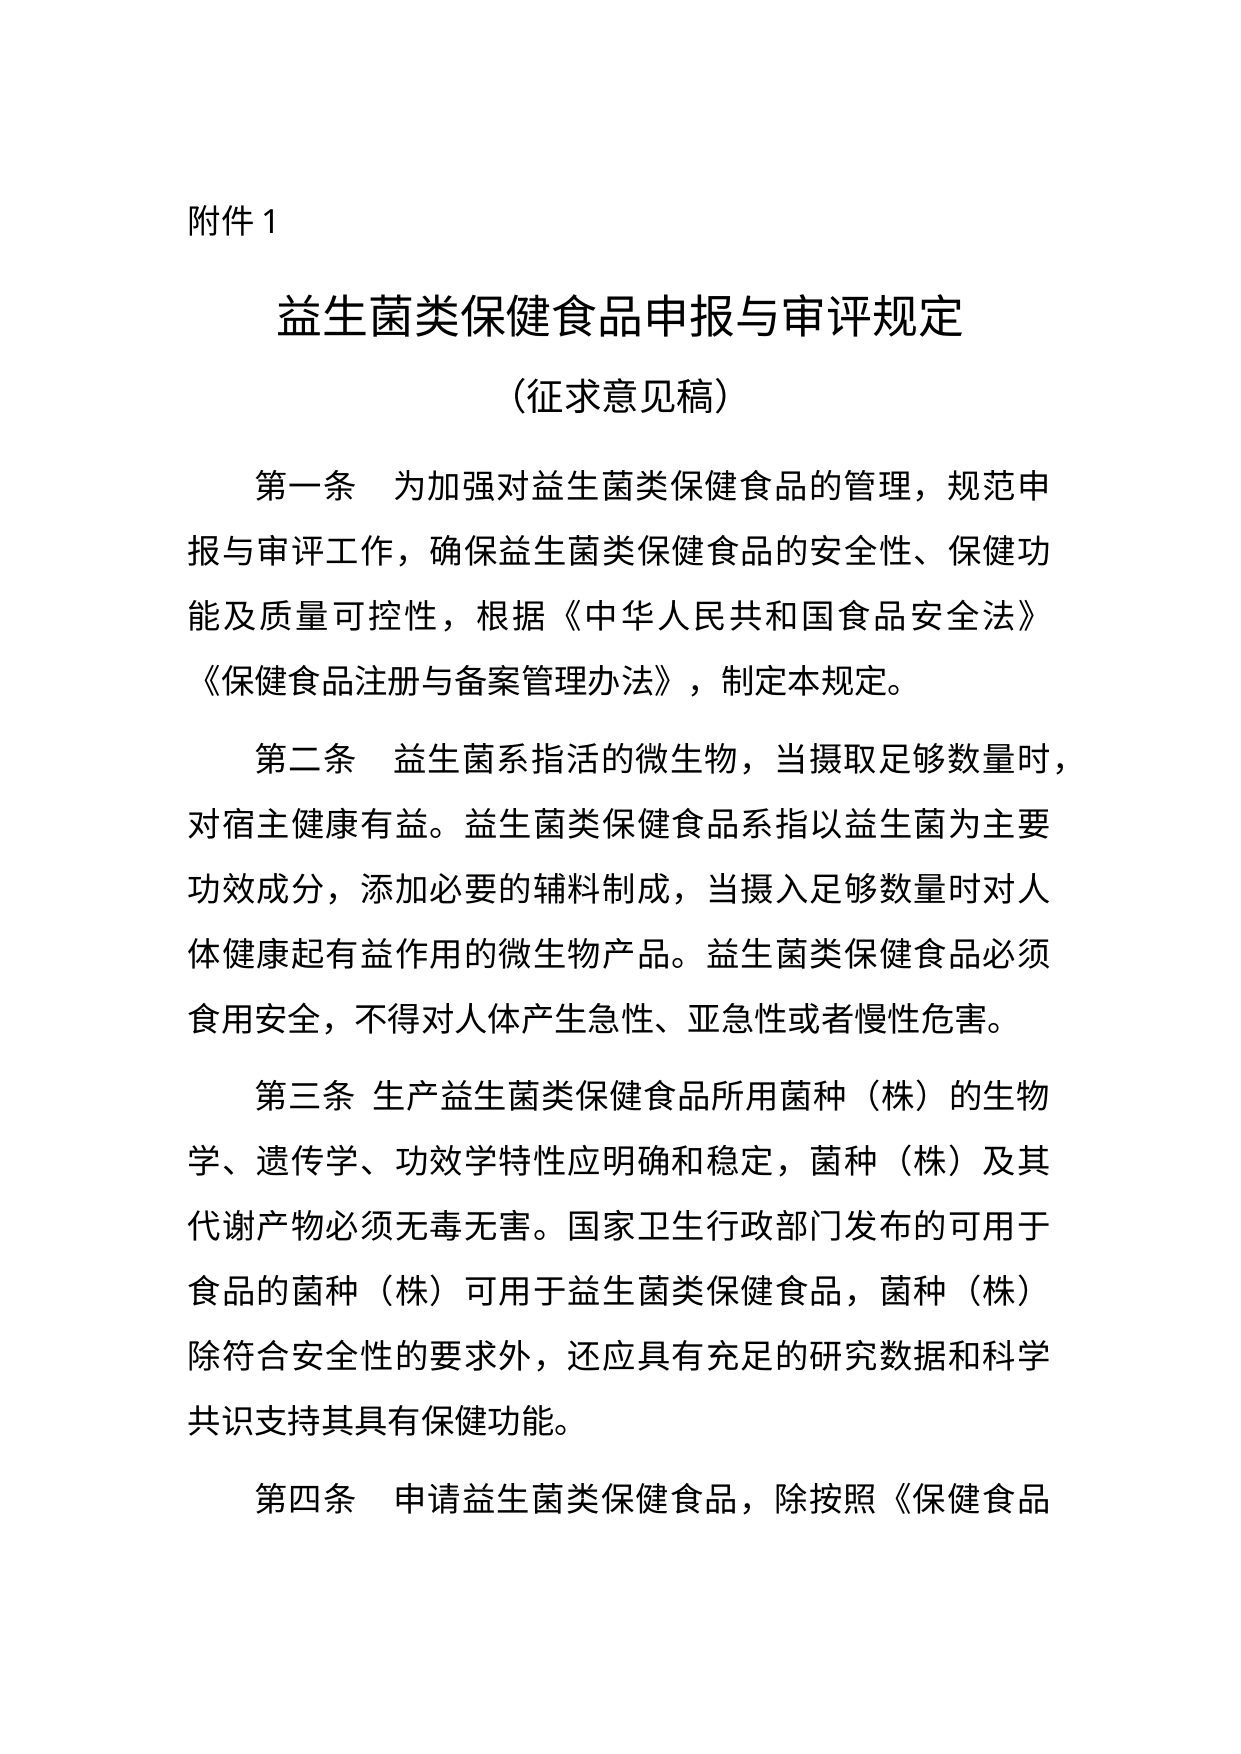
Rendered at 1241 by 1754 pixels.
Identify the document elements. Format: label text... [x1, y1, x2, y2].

text 第一条 为加强对益生菌类保健食品的管理，规范申报与审评工作，确保益生菌类保健食品的安全性、保健功能及质量可控性，根据《中华人民共和国食品安全法》《保健食品注册与备案管理办法》，制定本规定。 [187, 452, 1053, 712]
text 第三条 生产益生菌类保健食品所用菌种（株）的生物学、遗传学、功效学特性应明确和稳定，菌种（株）及其代谢产物必须无毒无害。国家卫生行政部门发布的可用于食品的菌种（株）可用于益生菌类保健食品，菌种（株）除符合安全性的要求外，还应具有充足的研究数据和科学共识支持其具有保健功能。 [187, 1062, 1053, 1452]
text 附件1 [187, 187, 1053, 252]
text 第二条 益生菌系指活的微生物，当摄取足够数量时，对宿主健康有益。益生菌类保健食品系指以益生菌为主要功效成分，添加必要的辅料制成，当摄入足够数量时对人体健康起有益作用的微生物产品。益生菌类保健食品必须食用安全，不得对人体产生急性、亚急性或者慢性危害。 [187, 724, 1053, 1049]
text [187, 1464, 1053, 1529]
text 益生菌类保健食品申报与审评规定 （征求意见稿） [187, 264, 1053, 427]
